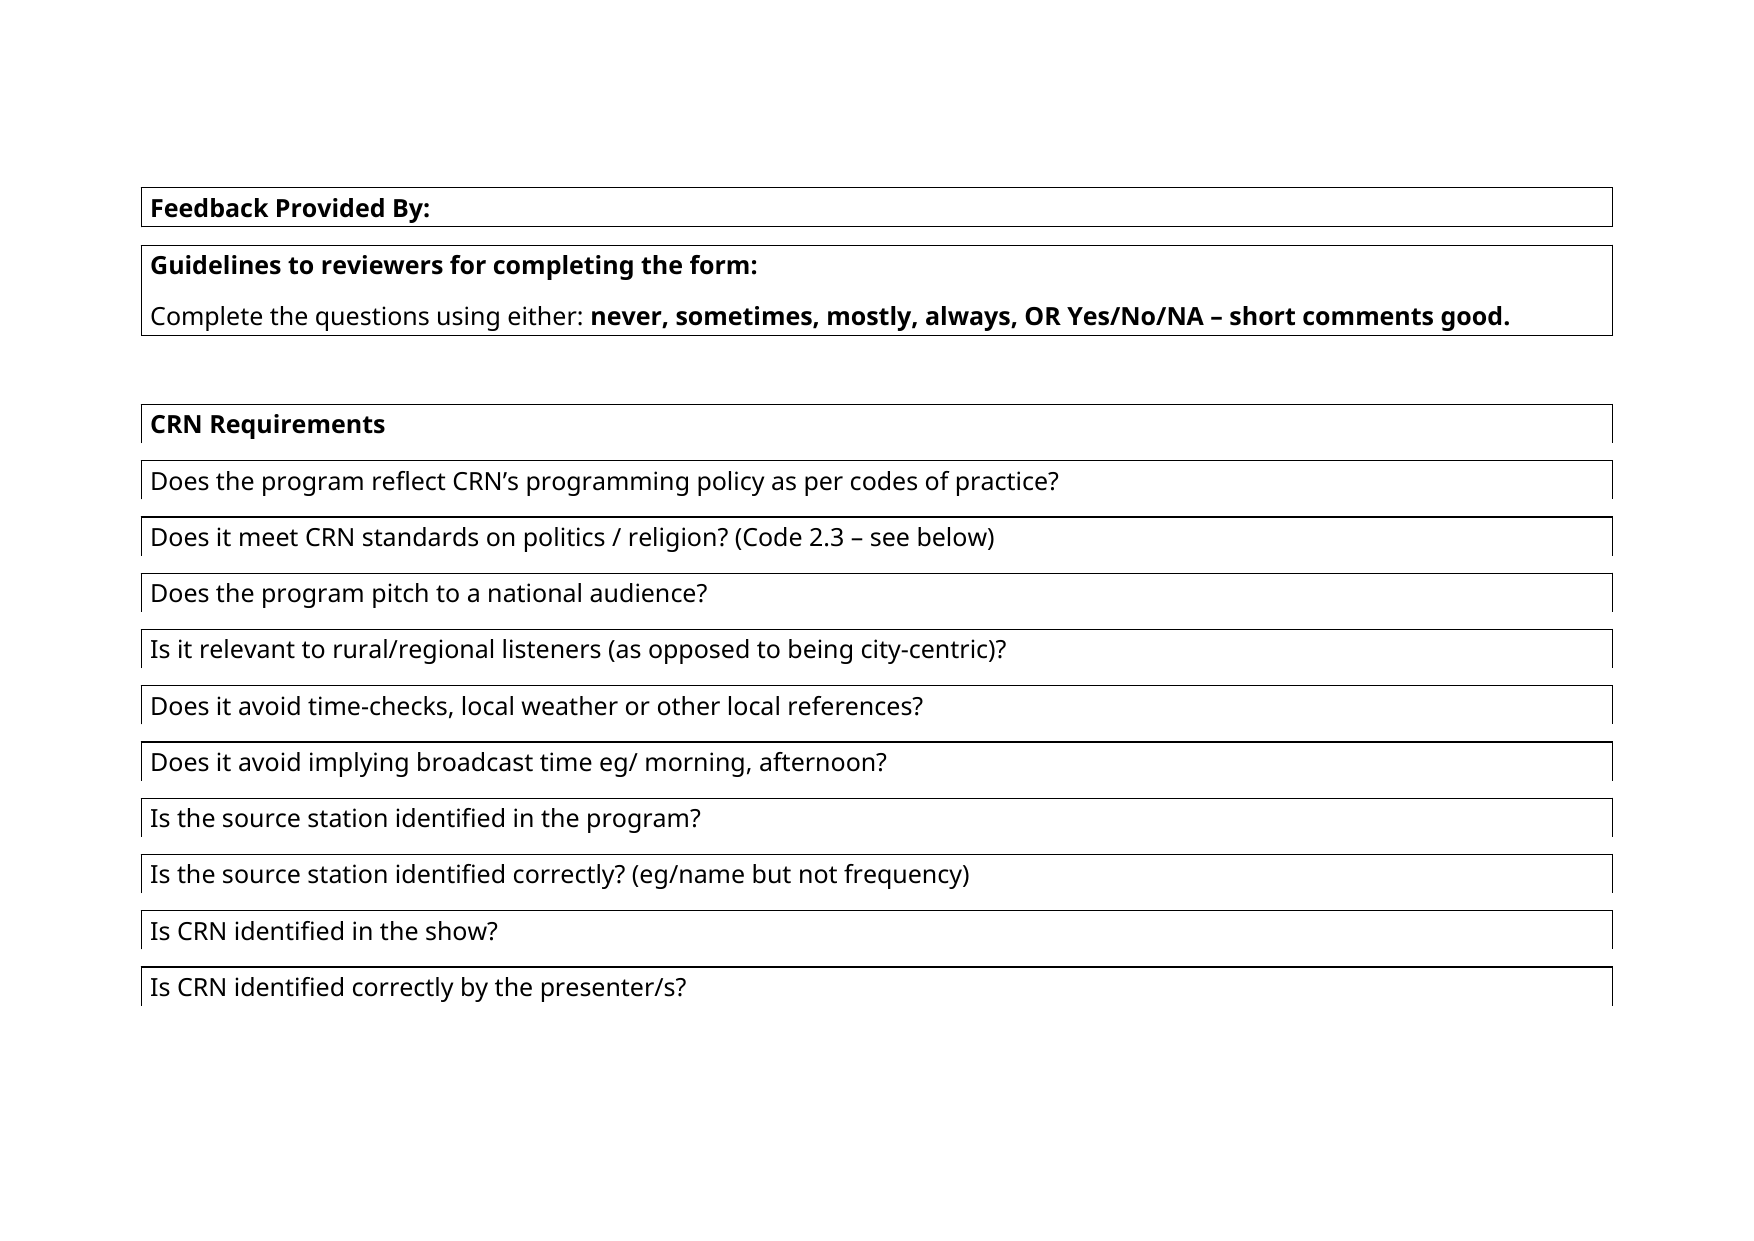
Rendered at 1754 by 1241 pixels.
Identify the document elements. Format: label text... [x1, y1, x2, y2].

text Is the source station identified correctly? (eg/name but not frequency) [142, 855, 1612, 893]
text Is CRN identified in the show? [142, 911, 1612, 949]
text Does it avoid time-checks, local weather or other local references? [142, 686, 1612, 724]
text Guidelines to reviewers for completing the form: [142, 246, 1612, 282]
text Is it relevant to rural/regional listeners (as opposed to being city-centric)? [142, 630, 1612, 668]
text Is the source station identified in the program? [142, 799, 1612, 837]
text Does the program reflect CRN’s programming policy as per codes of practice? [142, 461, 1612, 499]
text Does the program pitch to a national audience? [142, 574, 1612, 612]
text Complete the questions using either: never, sometimes, mostly, always, OR Yes/No/NA – short comments good. [142, 296, 1612, 335]
text Is CRN identified correctly by the presenter/s? [142, 968, 1612, 1006]
text CRN Requirements [142, 405, 1612, 443]
text Does it meet CRN standards on politics / religion? (Code 2.3 – see below) [142, 518, 1612, 556]
text Feedback Provided By: [142, 188, 1612, 226]
text Does it avoid implying broadcast time eg/ morning, afternoon? [142, 743, 1612, 781]
